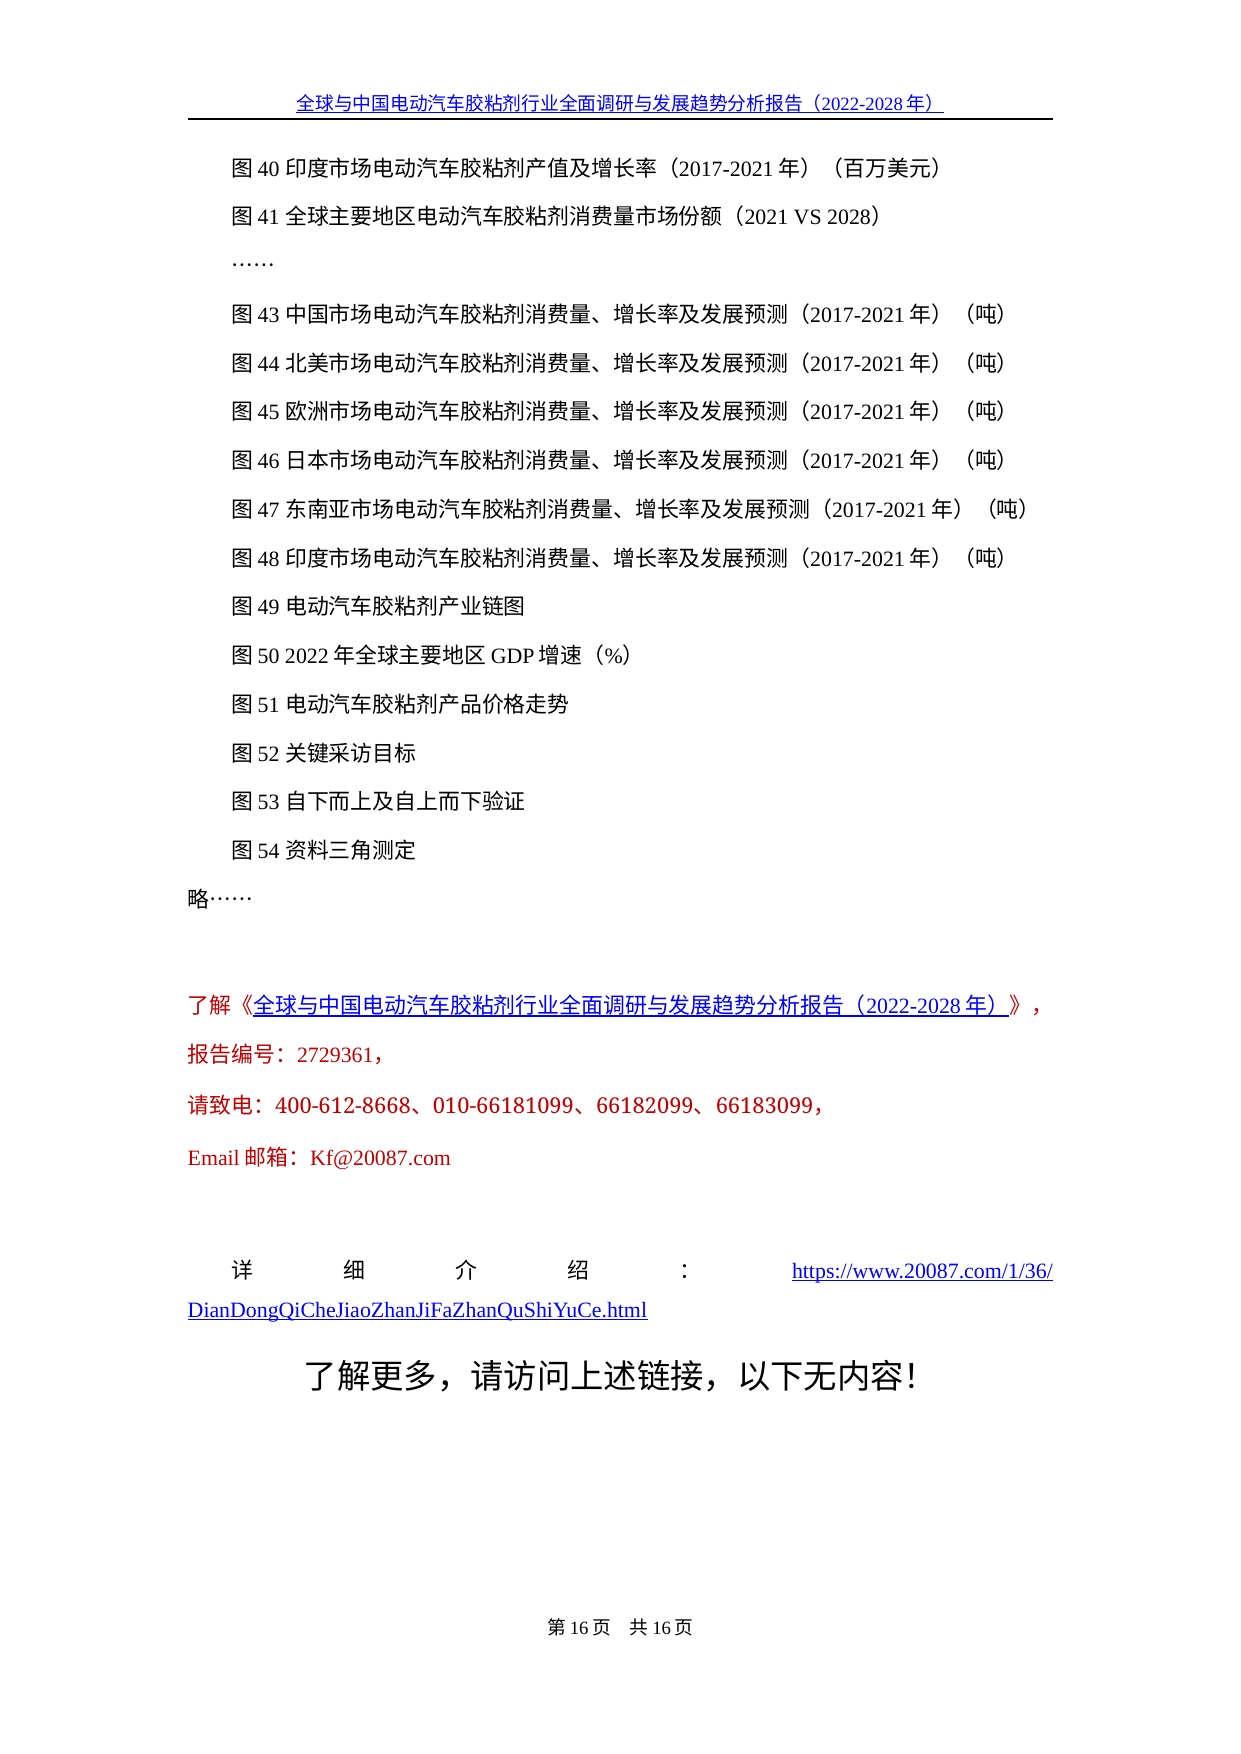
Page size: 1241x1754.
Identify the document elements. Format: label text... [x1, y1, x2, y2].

text 了解《全球与中国电动汽车胶粘剂行业全面调研与发展趋势分析报告（2022-2028年）》，报告编号：2729361， [187, 988, 1053, 1069]
text Email邮箱：Kf@20087.com [187, 1140, 1053, 1172]
text 请致电：400-612-8668、010-66181099、66182099、66183099， [187, 1088, 1053, 1121]
title 了解更多，请访问上述链接，以下无内容！ [187, 1342, 1053, 1407]
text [187, 150, 1053, 914]
text 详细介绍：https://www.20087.com/1/36/DianDongQiCheJiaoZhanJiFaZhanQuShiYuCe.html [187, 1253, 1053, 1326]
